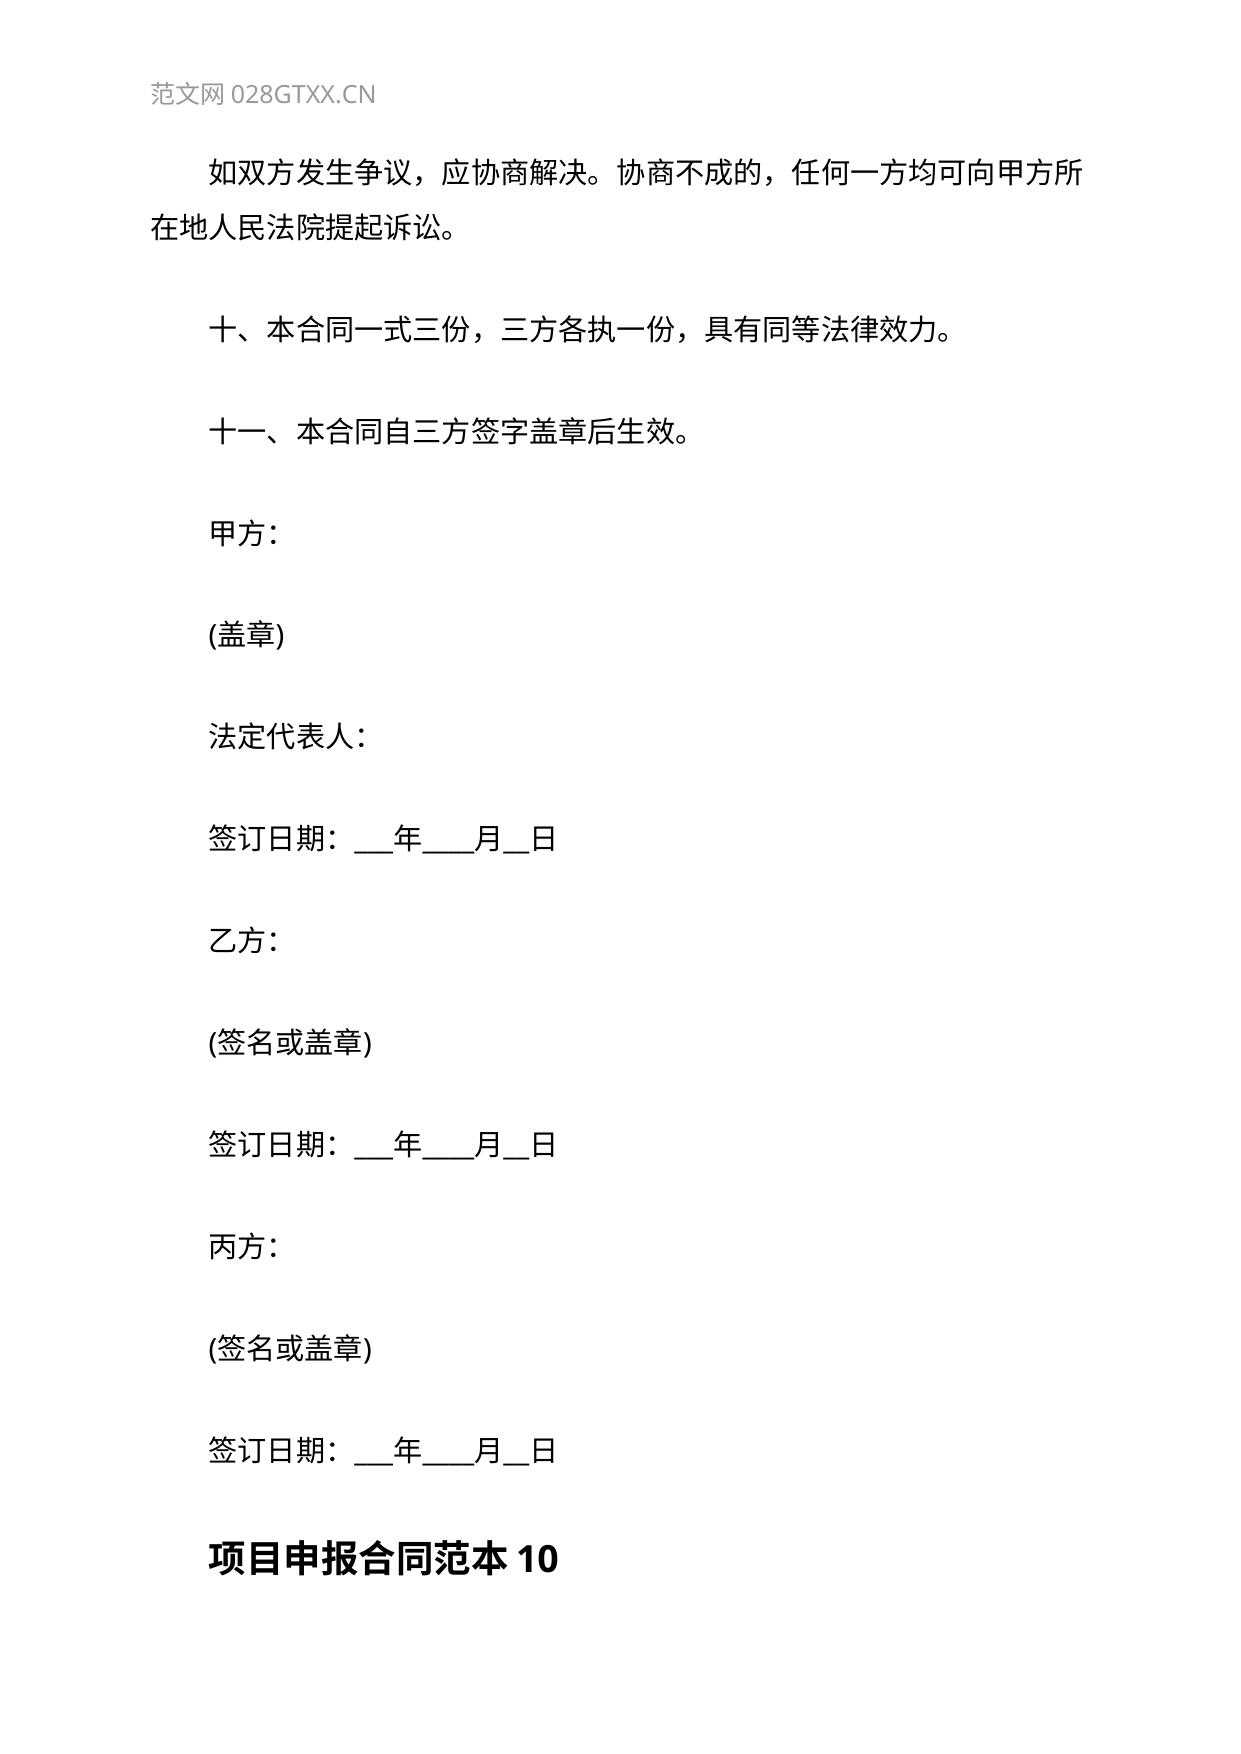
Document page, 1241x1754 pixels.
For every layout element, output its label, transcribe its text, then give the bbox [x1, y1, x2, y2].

text (盖章) [150, 612, 1090, 654]
text 项目申报合同范本10 [150, 1529, 1090, 1584]
text (签名或盖章) [150, 1325, 1090, 1368]
text (签名或盖章) [150, 1019, 1090, 1062]
text 十一、本合同自三方签字盖章后生效。 [150, 408, 1090, 451]
text 甲方： [150, 510, 1090, 552]
text 签订日期：___年____月__日 [150, 1427, 1090, 1469]
text 十、本合同一式三份，三方各执一份，具有同等法律效力。 [150, 307, 1090, 349]
text 如双方发生争议，应协商解决。协商不成的，任何一方均可向甲方所在地人民法院提起诉讼。 [150, 150, 1090, 247]
text 丙方： [150, 1223, 1090, 1266]
text 法定代表人： [150, 714, 1090, 756]
text 签订日期：___年____月__日 [150, 1121, 1090, 1164]
text 乙方： [150, 918, 1090, 960]
text 签订日期：___年____月__日 [150, 816, 1090, 858]
